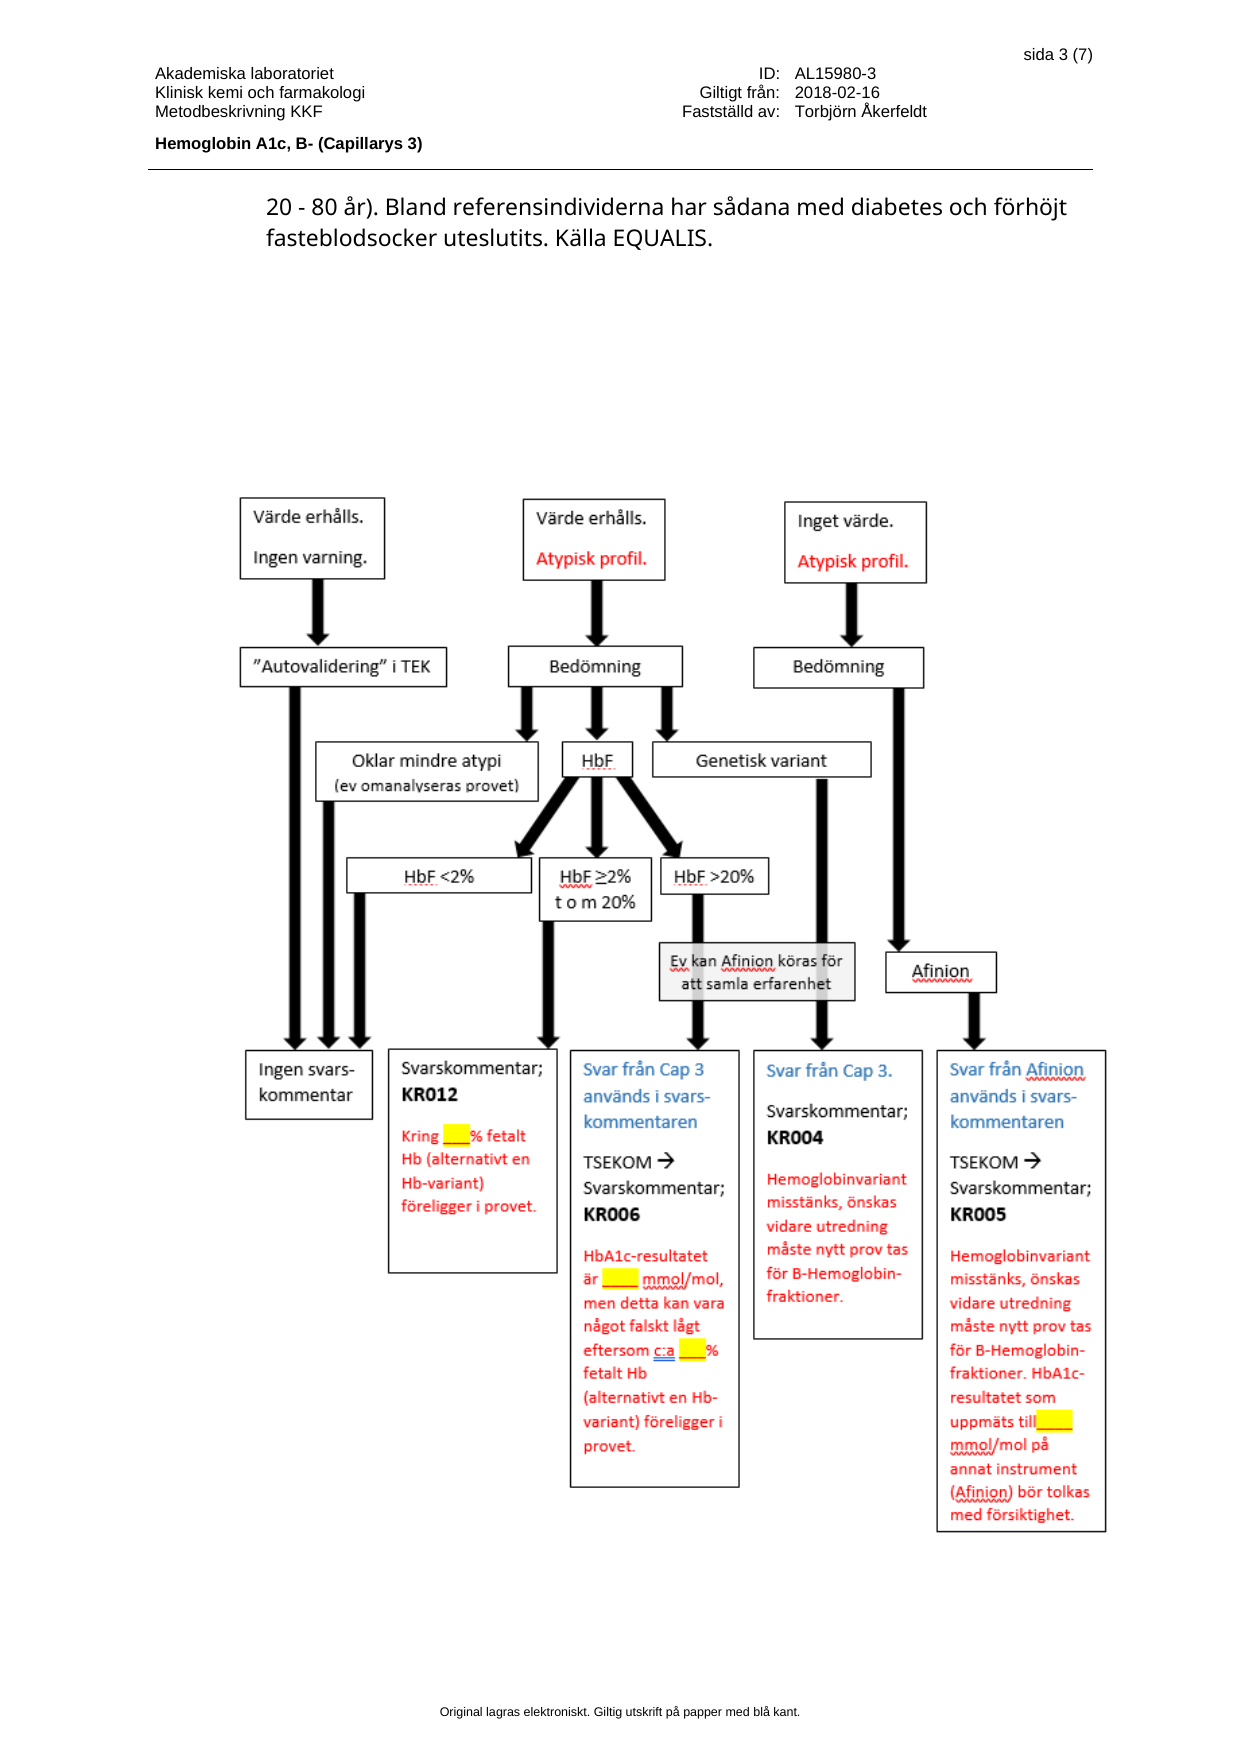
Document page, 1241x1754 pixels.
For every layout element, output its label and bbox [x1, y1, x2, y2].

picture [221, 484, 1123, 1550]
text [266, 191, 1093, 253]
